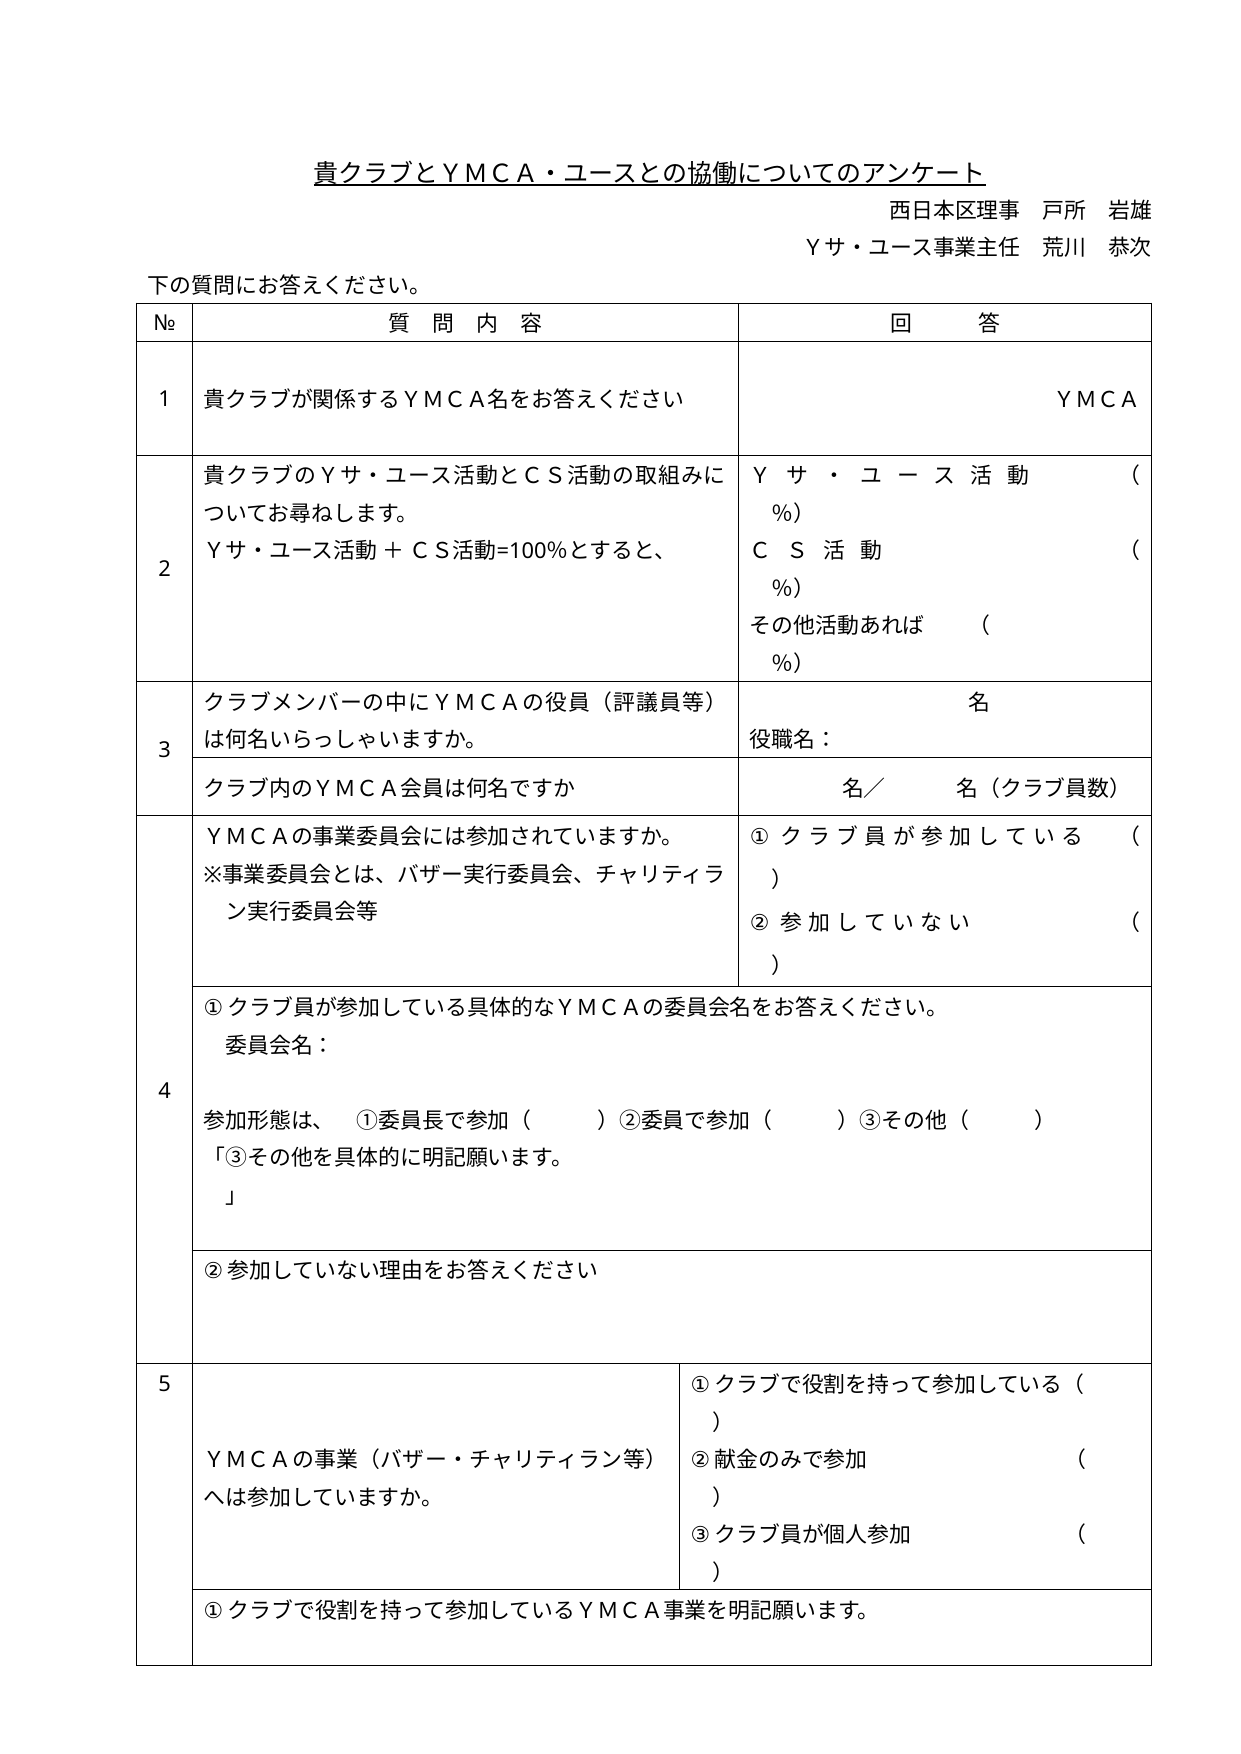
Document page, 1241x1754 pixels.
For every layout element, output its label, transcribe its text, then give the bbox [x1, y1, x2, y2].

table_cell ＹＭＣＡ [739, 342, 1151, 454]
table_cell クラブ内のＹＭＣＡ会員は何名ですか [193, 758, 738, 815]
table_cell ①クラブ員が参加している （ ） ②参加していない （ ） [739, 816, 1151, 986]
table_cell ＹＭＣＡの事業（バザー・チャリティラン等）へは参加していますか。 [193, 1364, 679, 1589]
text 下の質問にお答えください。 [148, 265, 1152, 302]
text 貴クラブとＹＭＣＡ・ユースとの協働についてのアンケート [148, 152, 1152, 190]
table_cell 貴クラブのＹサ・ユース活動とＣＳ活動の取組みについてお尋ねします。 Ｙサ・ユース活動 ＋ ＣＳ活動=100％とすると、 [193, 456, 738, 681]
table_cell ①クラブ員が参加している具体的なＹＭＣＡの委員会名をお答えください。 委員会名： 参加形態は、 ①委員長で参加（ ）②委員で参加（ ）③その他（ ） 「③その他を具体的に明記願います。 」 [193, 987, 1151, 1250]
text 西日本区理事 戸所 岩雄 [148, 190, 1152, 227]
table_cell 3 [137, 682, 192, 815]
text Ｙサ・ユース事業主任 荒川 恭次 [148, 227, 1152, 265]
table_cell 4 [137, 816, 192, 1363]
table_cell クラブメンバーの中にＹＭＣＡの役員（評議員等）は何名いらっしゃいますか。 [193, 682, 738, 757]
table_cell 5 [137, 1364, 192, 1665]
table_cell ②参加していない理由をお答えください [193, 1251, 1151, 1363]
table_header 回 答 [739, 304, 1151, 341]
table_cell ＹＭＣＡの事業委員会には参加されていますか。 ※事業委員会とは、バザー実行委員会、チャリティラン実行委員会等 [193, 816, 738, 986]
table_cell 名／ 名（クラブ員数） [739, 758, 1151, 815]
table_cell 1 [137, 342, 192, 454]
table_cell Ｙサ・ユース活動 （ ％） ＣＳ活動 （ ％） その他活動あれば （ ％） [739, 456, 1151, 681]
table_cell ①クラブで役割を持って参加している（ ） ②献金のみで参加 （ ） ③クラブ員が個人参加 （ ） [680, 1364, 1151, 1589]
table_header 質 問 内 容 [193, 304, 738, 341]
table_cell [193, 1590, 1151, 1665]
table_cell 貴クラブが関係するＹＭＣＡ名をお答えください [193, 342, 738, 454]
table_cell 2 [137, 456, 192, 681]
table_cell 名 役職名： [739, 682, 1151, 757]
table_header № [137, 304, 192, 341]
